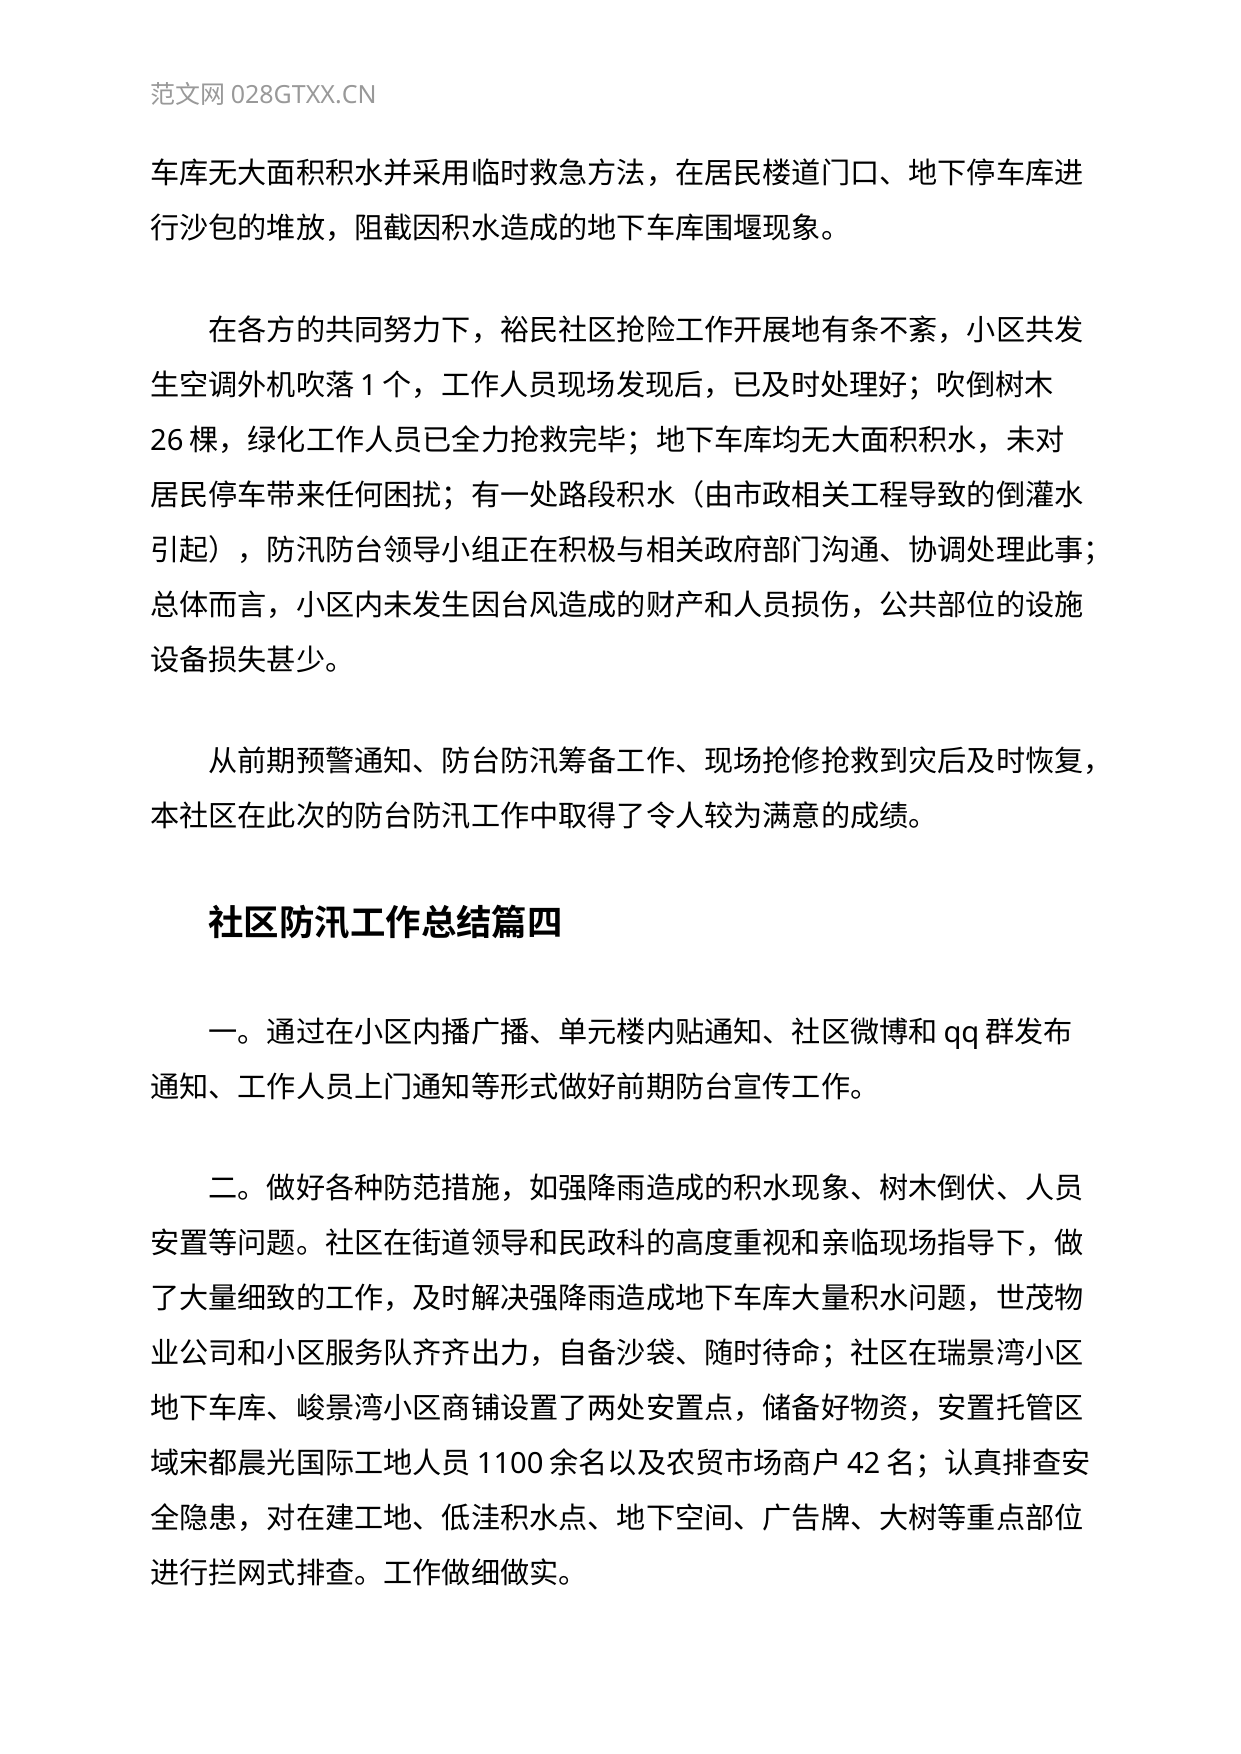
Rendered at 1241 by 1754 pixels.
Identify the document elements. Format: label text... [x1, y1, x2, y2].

text 在各方的共同努力下，裕民社区抢险工作开展地有条不紊，小区共发生空调外机吹落1个，工作人员现场发现后，已及时处理好；吹倒树木26棵，绿化工作人员已全力抢救完毕；地下车库均无大面积积水，未对居民停车带来任何困扰；有一处路段积水（由市政相关工程导致的倒灌水引起），防汛防台领导小组正在积极与相关政府部门沟通、协调处理此事；总体而言，小区内未发生因台风造成的财产和人员损伤，公共部位的设施设备损失甚少。 [150, 307, 1090, 678]
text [150, 150, 1090, 247]
text 从前期预警通知、防台防汛筹备工作、现场抢修抢救到灾后及时恢复，本社区在此次的防台防汛工作中取得了令人较为满意的成绩。 [150, 738, 1090, 835]
text 二。做好各种防范措施，如强降雨造成的积水现象、树木倒伏、人员安置等问题。社区在街道领导和民政科的高度重视和亲临现场指导下，做了大量细致的工作，及时解决强降雨造成地下车库大量积水问题，世茂物业公司和小区服务队齐齐出力，自备沙袋、随时待命；社区在瑞景湾小区地下车库、峻景湾小区商铺设置了两处安置点，储备好物资，安置托管区域宋都晨光国际工地人员1100余名以及农贸市场商户42名；认真排查安全隐患，对在建工地、低洼积水点、地下空间、广告牌、大树等重点部位进行拦网式排查。工作做细做实。 [150, 1165, 1090, 1592]
text 社区防汛工作总结篇四 [150, 895, 1090, 946]
text 一。通过在小区内播广播、单元楼内贴通知、社区微博和qq群发布通知、工作人员上门通知等形式做好前期防台宣传工作。 [150, 1008, 1090, 1105]
